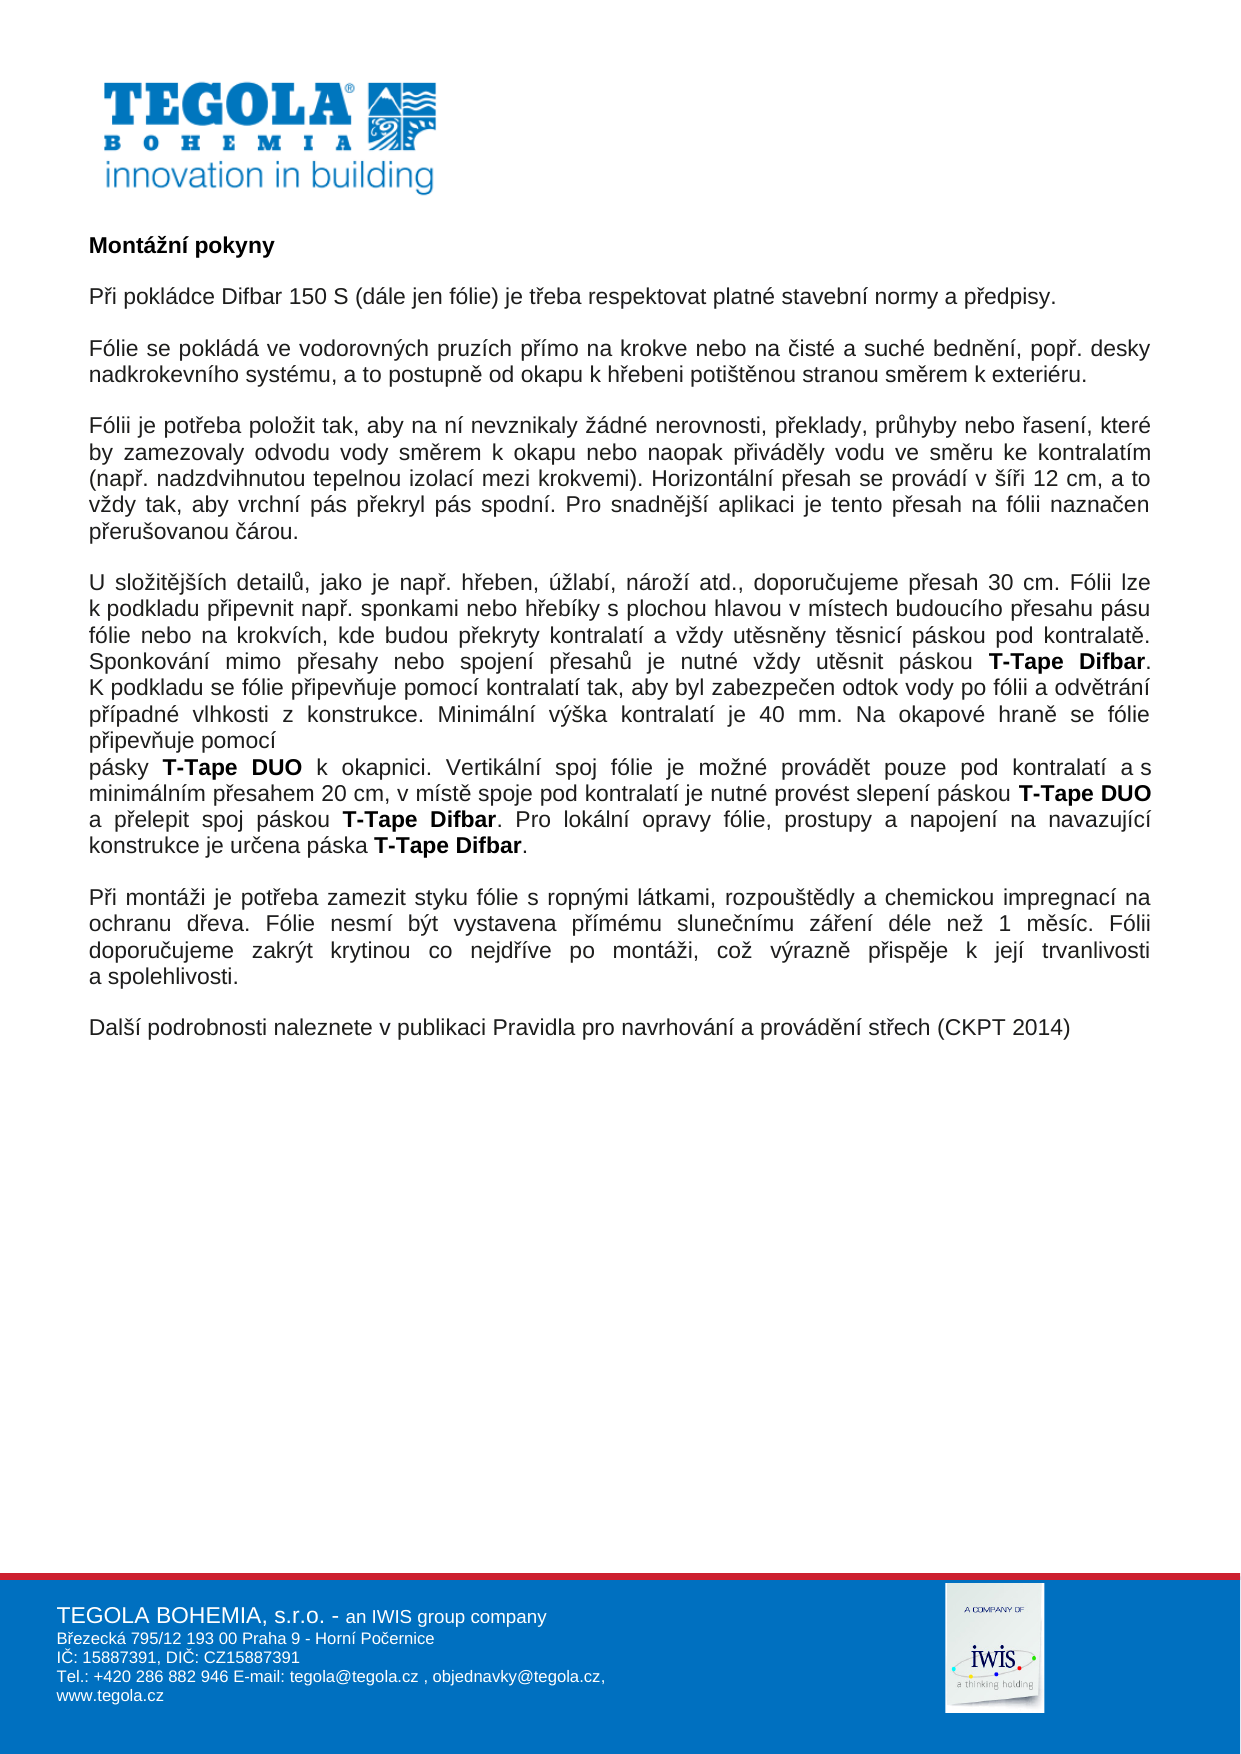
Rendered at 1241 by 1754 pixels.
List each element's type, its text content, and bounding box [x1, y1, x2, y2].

picture [88, 73, 451, 204]
text Fólii je potřeba položit tak, aby na ní nevznikaly žádné nerovnosti, překlady, průhyby nebo řasení, které by zamezovaly odvodu vody směrem k okapu nebo naopak přiváděly vodu ve směru ke kontralatím (např. nadzdvihnutou tepelnou izolací mezi krokvemi). Horizontální přesah se provádí v šíři 12 cm, a to vždy tak, aby vrchní pás překryl pás spodní. Pro snadnější aplikaci je tento přesah na fólii naznačen přerušovanou čárou. [89, 412, 1152, 544]
text Fólie se pokládá ve vodorovných pruzích přímo na krokve nebo na čisté a suché bednění, popř. desky nadkrokevního systému, a to postupně od okapu k hřebeni potištěnou stranou směrem k exteriéru. [89, 334, 1152, 387]
text Při montáži je potřeba zamezit styku fólie s ropnými látkami, rozpouštědly a chemickou impregnací na ochranu dřeva. Fólie nesmí být vystavena přímému slunečnímu záření déle než 1 měsíc. Fólii doporučujeme zakrýt krytinou co nejdříve po montáži, což výrazně přispěje k její trvanlivosti a spolehlivosti. [89, 884, 1152, 989]
text pásky T-Tape DUO k okapnici. Vertikální spoj fólie je možné provádět pouze pod kontralatí a s minimálním přesahem 20 cm, v místě spoje pod kontralatí je nutné provést slepení páskou T-Tape DUO a přelepit spoj páskou T-Tape Difbar. Pro lokální opravy fólie, prostupy a napojení na navazující konstrukce je určena páska T-Tape Difbar. [89, 753, 1152, 859]
text Při pokládce Difbar 150 S (dále jen fólie) je třeba respektovat platné stavební normy a předpisy. [89, 283, 1152, 309]
picture [945, 1583, 1045, 1713]
text U složitějších detailů, jako je např. hřeben, úžlabí, nároží atd., doporučujeme přesah 30 cm. Fólii lze k podkladu připevnit např. sponkami nebo hřebíky s plochou hlavou v místech budoucího přesahu pásu fólie nebo na krokvích, kde budou překryty kontralatí a vždy utěsněny těsnicí páskou pod kontralatě. Sponkování mimo přesahy nebo spojení přesahů je nutné vždy utěsnit páskou T-Tape Difbar. K podkladu se fólie připevňuje pomocí kontralatí tak, aby byl zabezpečen odtok vody po fólii a odvětrání případné vlhkosti z konstrukce. Minimální výška kontralatí je 40 mm. Na okapové hraně se fólie připevňuje pomocí [89, 569, 1152, 753]
text Montážní pokyny [89, 232, 1152, 258]
text Další podrobnosti naleznete v publikaci Pravidla pro navrhování a provádění střech (CKPT 2014) [89, 1014, 1152, 1041]
